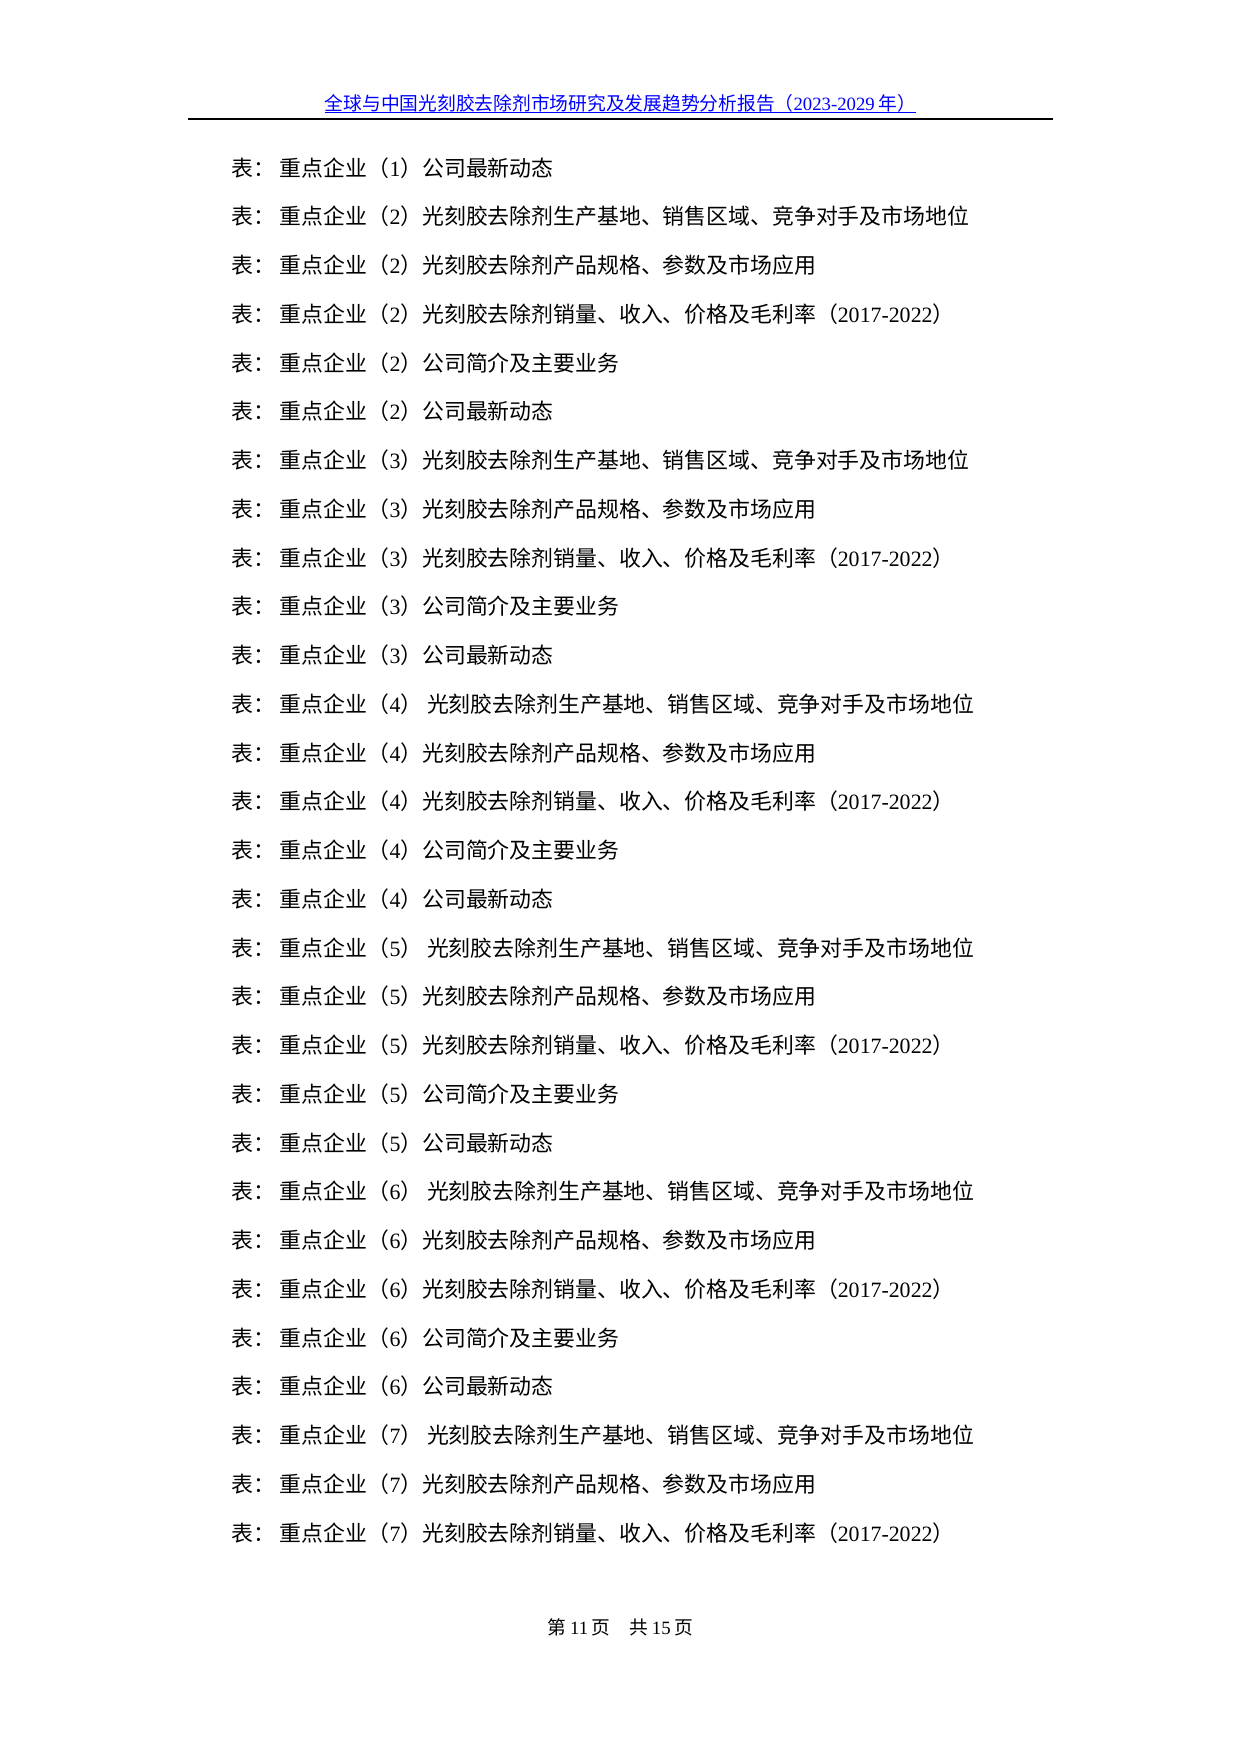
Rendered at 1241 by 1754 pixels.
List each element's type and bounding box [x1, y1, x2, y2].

text [187, 150, 1053, 1548]
